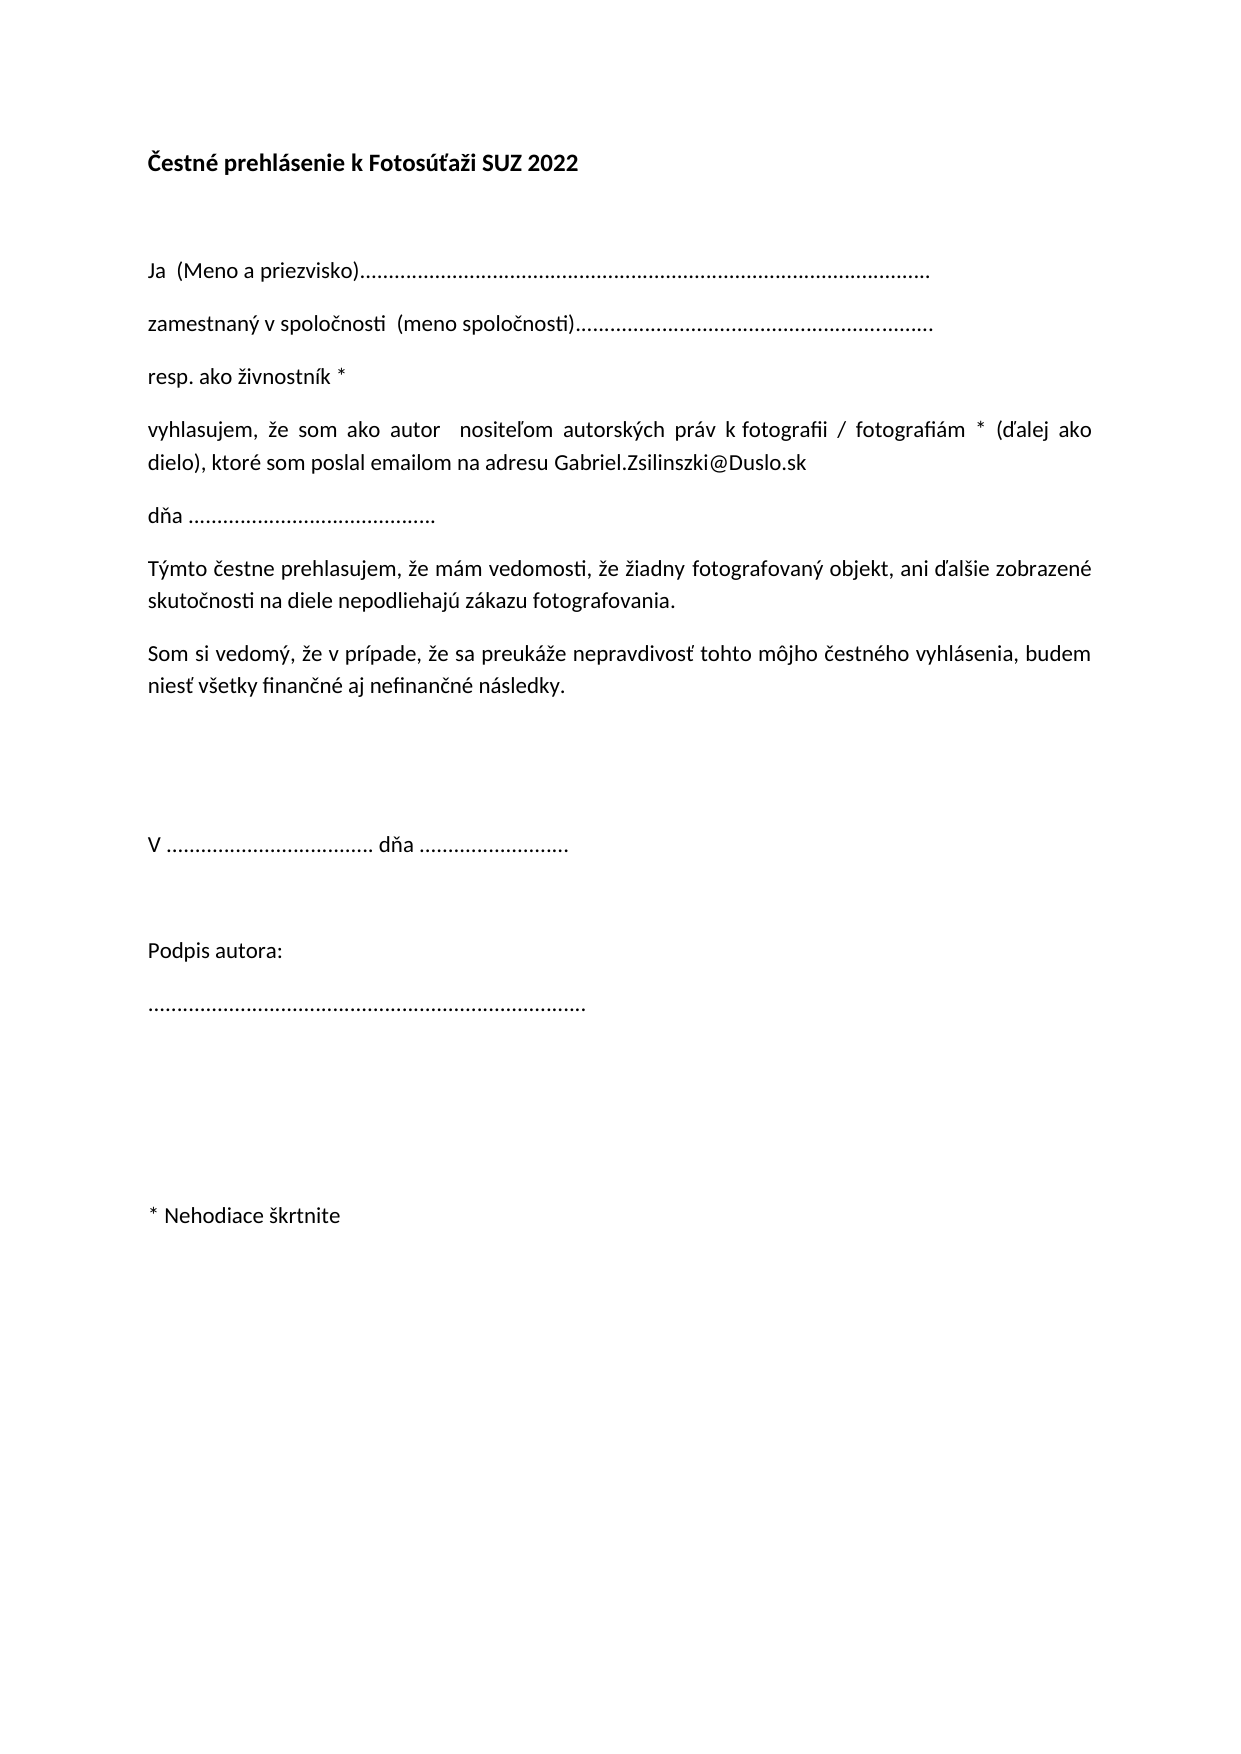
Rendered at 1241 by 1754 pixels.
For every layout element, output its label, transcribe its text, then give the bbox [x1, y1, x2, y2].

text zamestnaný v spoločnosti (meno spoločnosti).............................................................. [148, 309, 1093, 337]
text ............................................................................ [148, 989, 1093, 1017]
text Podpis autora: [148, 936, 1093, 964]
text vyhlasujem, že som ako autor nositeľom autorských práv k fotografii / fotografiám * (ďalej ako dielo), ktoré som poslal emailom na adresu Gabriel.Zsilinszki@Duslo.sk [148, 416, 1093, 476]
text Týmto čestne prehlasujem, že mám vedomosti, že žiadny fotografovaný objekt, ani ďalšie zobrazené skutočnosti na diele nepodliehajú zákazu fotografovania. [148, 554, 1093, 614]
text resp. ako živnostník * [148, 362, 1093, 391]
text Čestné prehlásenie k Fotosúťaži SUZ 2022 [148, 148, 1093, 178]
text Som si vedomý, že v prípade, že sa preukáže nepravdivosť tohto môjho čestného vyhlásenia, budem niesť všetky finančné aj nefinančné následky. [148, 639, 1093, 699]
text Ja (Meno a priezvisko)................................................................................................... [148, 256, 1093, 284]
text * Nehodiace škrtnite [148, 1201, 1093, 1229]
text V .................................... dňa .......................... [148, 830, 1093, 858]
text dňa ........................................... [148, 501, 1093, 529]
